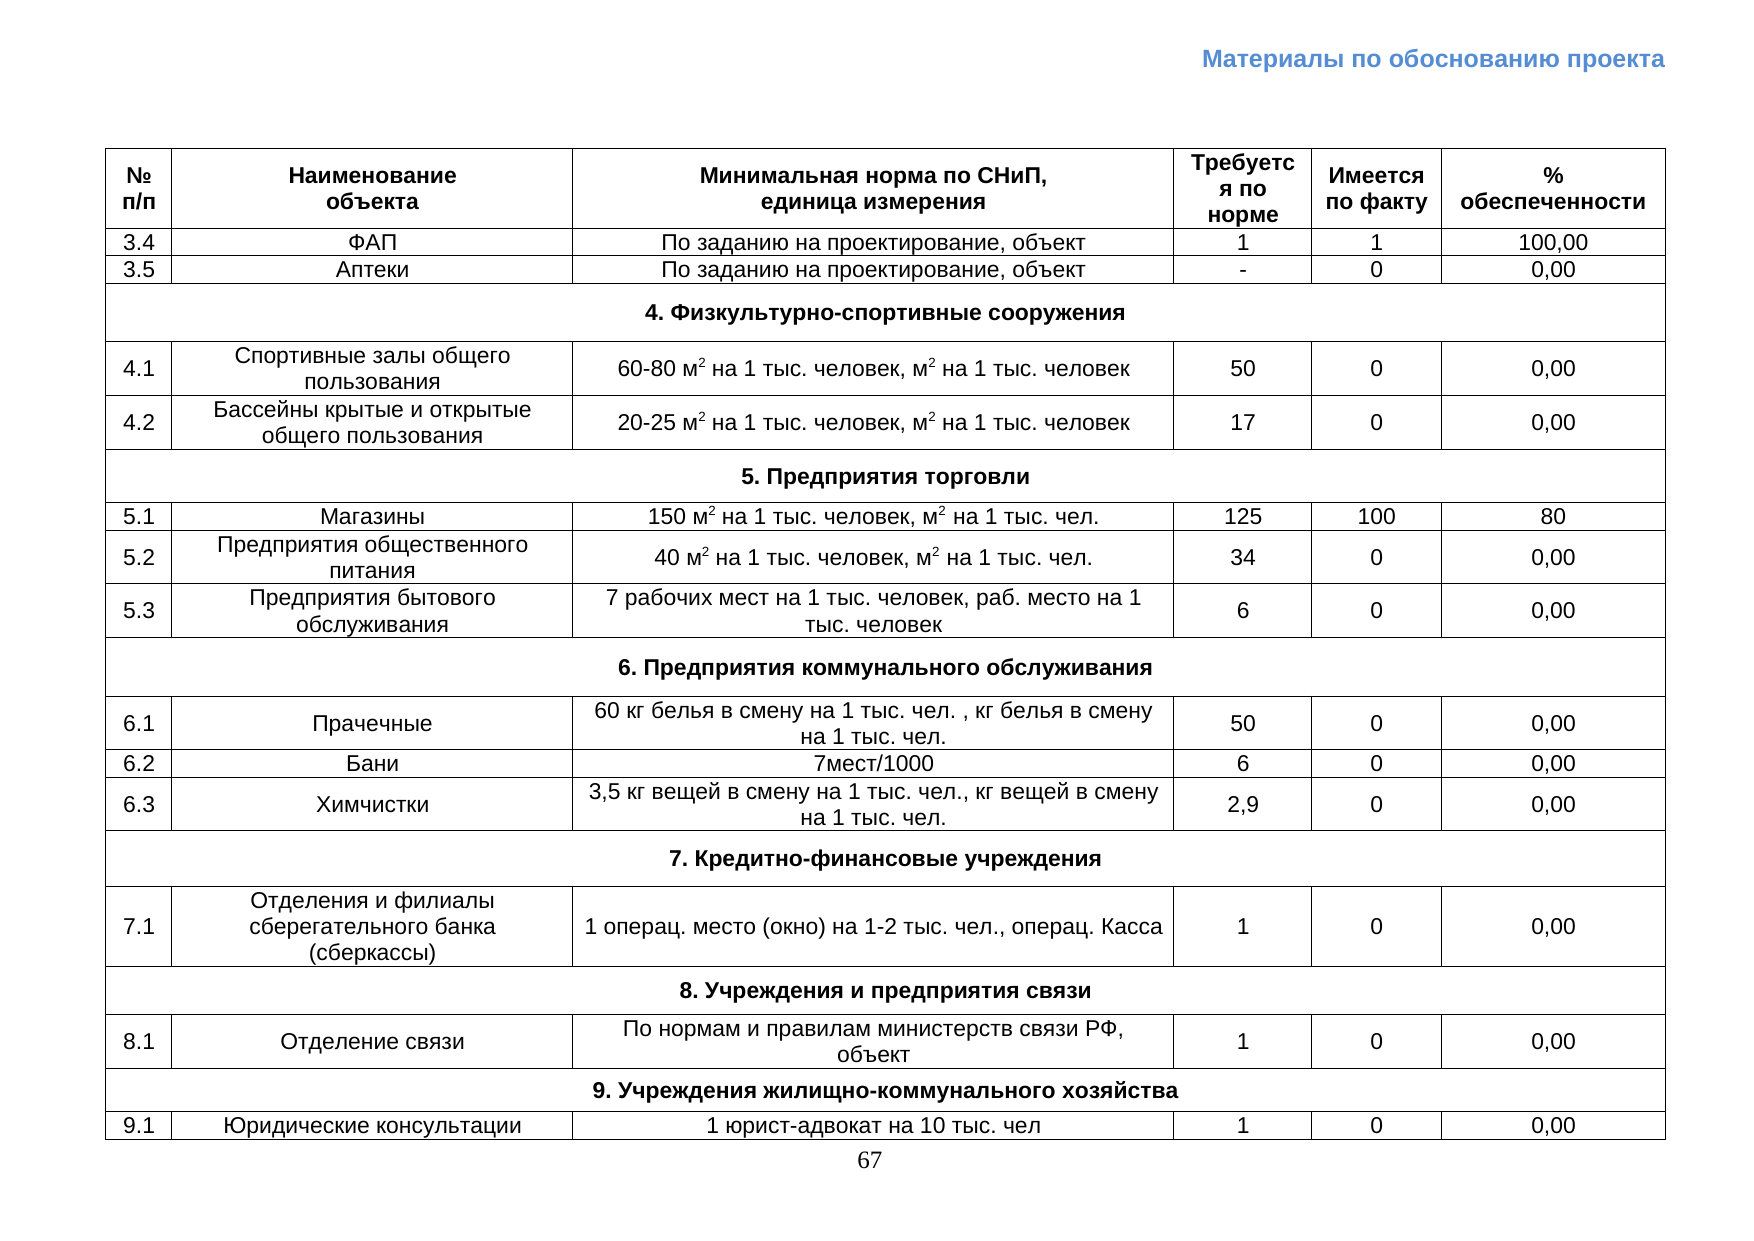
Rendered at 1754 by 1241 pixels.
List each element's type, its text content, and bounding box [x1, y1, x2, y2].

table_cell Химчистки [172, 778, 572, 830]
table_cell 5. Предприятия торговли [106, 450, 1665, 502]
table_cell 80 [1442, 503, 1665, 529]
table_cell 60-80 м2 на 1 тыс. человек, м2 на 1 тыс. человек [573, 342, 1173, 395]
table_cell 150 м2 на 1 тыс. человек, м2 на 1 тыс. чел. [573, 503, 1173, 529]
table_cell 0,00 [1442, 342, 1665, 395]
table_cell 0 [1312, 887, 1441, 966]
table_cell Предприятия бытового обслуживания [172, 584, 572, 637]
table_cell По заданию на проектирование, объект [573, 229, 1173, 255]
table_cell 50 [1174, 697, 1311, 749]
table_cell 3,5 кг вещей в смену на 1 тыс. чел., кг вещей в смену на 1 тыс. чел. [573, 778, 1173, 830]
table_cell 0,00 [1442, 584, 1665, 637]
table_cell 1 юрист-адвокат на 10 тыс. чел [573, 1112, 1173, 1138]
table_cell 20-25 м2 на 1 тыс. человек, м2 на 1 тыс. человек [573, 396, 1173, 449]
table_cell 4.1 [106, 342, 171, 395]
table_cell 17 [1174, 396, 1311, 449]
table_cell 3.4 [106, 229, 171, 255]
table_cell 100 [1312, 503, 1441, 529]
table_cell 0 [1312, 697, 1441, 749]
table_cell Юридические консультации [172, 1112, 572, 1138]
table_cell 0,00 [1442, 531, 1665, 583]
table_cell 0 [1312, 396, 1441, 449]
table_cell 7мест/1000 [573, 750, 1173, 777]
table_header Минимальная норма по СНиП, единица измерения [573, 149, 1173, 228]
table_cell 0,00 [1442, 887, 1665, 966]
table_cell 0,00 [1442, 750, 1665, 777]
table_header Имеется по факту [1312, 149, 1441, 228]
table_cell ФАП [172, 229, 572, 255]
table_cell 0,00 [1442, 396, 1665, 449]
table_cell 5.2 [106, 531, 171, 583]
table_cell 1 [1174, 229, 1311, 255]
table_cell 7. Кредитно-финансовые учреждения [106, 831, 1665, 886]
table_cell 4. Физкультурно-спортивные сооружения [106, 284, 1665, 341]
table_cell 0,00 [1442, 1015, 1665, 1067]
table_cell 6.1 [106, 697, 171, 749]
table_header Требуется по норме [1174, 149, 1311, 228]
table_cell Аптеки [172, 256, 572, 283]
table_cell 0,00 [1442, 1112, 1665, 1138]
table_cell 1 [1174, 887, 1311, 966]
table_cell 0 [1312, 1112, 1441, 1138]
table_cell 0 [1312, 1015, 1441, 1067]
table_cell По заданию на проектирование, объект [573, 256, 1173, 283]
table_cell Магазины [172, 503, 572, 529]
table_cell 50 [1174, 342, 1311, 395]
table_cell 0,00 [1442, 256, 1665, 283]
table_cell 100,00 [1442, 229, 1665, 255]
table_cell 2,9 [1174, 778, 1311, 830]
table_cell Предприятия общественного питания [172, 531, 572, 583]
table_cell 8.1 [106, 1015, 171, 1067]
table_cell 0 [1312, 750, 1441, 777]
table_cell 40 м2 на 1 тыс. человек, м2 на 1 тыс. чел. [573, 531, 1173, 583]
table_cell 0,00 [1442, 697, 1665, 749]
table_header Наименование объекта [172, 149, 572, 228]
table_cell 9. Учреждения жилищно-коммунального хозяйства [106, 1069, 1665, 1111]
table_cell 6.2 [106, 750, 171, 777]
table_cell 1 [1174, 1112, 1311, 1138]
table_cell По нормам и правилам министерств связи РФ, объект [573, 1015, 1173, 1067]
table_cell 5.3 [106, 584, 171, 637]
table_cell 4.2 [106, 396, 171, 449]
table_cell 6 [1174, 584, 1311, 637]
table_header % обеспеченности [1442, 149, 1665, 228]
table_cell 1 [1174, 1015, 1311, 1067]
table_cell Бани [172, 750, 572, 777]
table_cell 6. Предприятия коммунального обслуживания [106, 638, 1665, 696]
table_cell 34 [1174, 531, 1311, 583]
table_cell 7 рабочих мест на 1 тыс. человек, раб. место на 1 тыс. человек [573, 584, 1173, 637]
table_cell Отделения и филиалы сберегательного банка (сберкассы) [172, 887, 572, 966]
table_cell 125 [1174, 503, 1311, 529]
table_cell 60 кг белья в смену на 1 тыс. чел. , кг белья в смену на 1 тыс. чел. [573, 697, 1173, 749]
table_cell 0,00 [1442, 778, 1665, 830]
table_cell 9.1 [106, 1112, 171, 1138]
table_cell 0 [1312, 778, 1441, 830]
table_cell 7.1 [106, 887, 171, 966]
table_cell 1 [1312, 229, 1441, 255]
table_cell 8. Учреждения и предприятия связи [106, 967, 1665, 1014]
table_cell Отделение связи [172, 1015, 572, 1067]
table_cell 0 [1312, 342, 1441, 395]
table_cell 6 [1174, 750, 1311, 777]
table_cell 1 операц. место (окно) на 1-2 тыс. чел., операц. Касса [573, 887, 1173, 966]
table_header № п/п [106, 149, 171, 228]
table_cell 5.1 [106, 503, 171, 529]
table_cell 3.5 [106, 256, 171, 283]
table_cell 0 [1312, 584, 1441, 637]
table_cell Бассейны крытые и открытые общего пользования [172, 396, 572, 449]
table_cell 0 [1312, 256, 1441, 283]
table_cell Спортивные залы общего пользования [172, 342, 572, 395]
table_cell - [1174, 256, 1311, 283]
table_cell Прачечные [172, 697, 572, 749]
table_cell 0 [1312, 531, 1441, 583]
table_cell 6.3 [106, 778, 171, 830]
